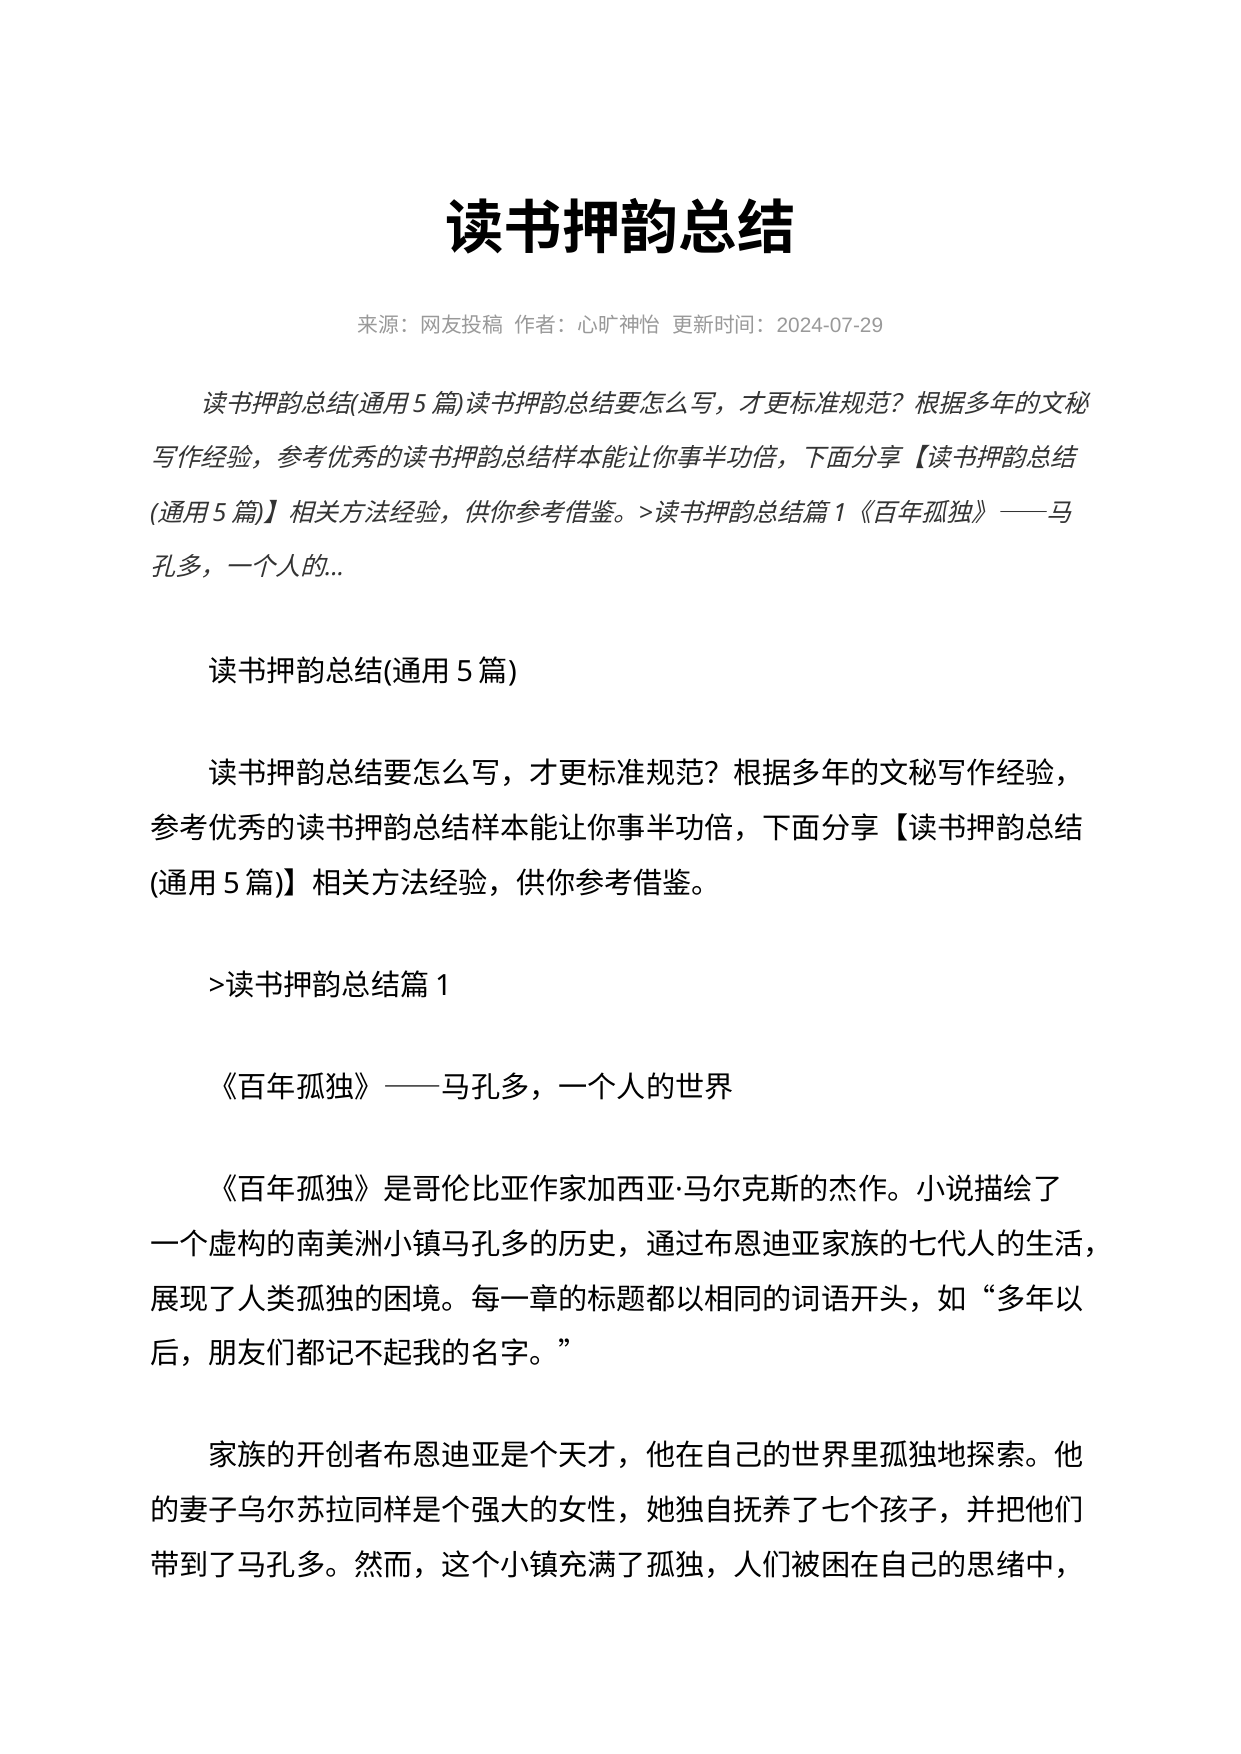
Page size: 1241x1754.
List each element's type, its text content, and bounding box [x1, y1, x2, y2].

text 读书押韵总结(通用5篇) [150, 648, 1090, 690]
text 来源：网友投稿 作者：心旷神怡 更新时间：2024-07-29 [150, 313, 1090, 337]
text >读书押韵总结篇1 [150, 962, 1090, 1004]
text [150, 1432, 1090, 1584]
text 《百年孤独》——马孔多，一个人的世界 [150, 1063, 1090, 1106]
text 《百年孤独》是哥伦比亚作家加西亚·马尔克斯的杰作。小说描绘了一个虚构的南美洲小镇马孔多的历史，通过布恩迪亚家族的七代人的生活，展现了人类孤独的困境。每一章的标题都以相同的词语开头，如“多年以后，朋友们都记不起我的名字。” [150, 1165, 1090, 1372]
text 读书押韵总结要怎么写，才更标准规范？根据多年的文秘写作经验，参考优秀的读书押韵总结样本能让你事半功倍，下面分享【读书押韵总结(通用5篇)】相关方法经验，供你参考借鉴。 [150, 750, 1090, 902]
subtitle 读书押韵总结 [150, 181, 1090, 266]
text 读书押韵总结(通用5篇)读书押韵总结要怎么写，才更标准规范？根据多年的文秘写作经验，参考优秀的读书押韵总结样本能让你事半功倍，下面分享【读书押韵总结(通用5篇)】相关方法经验，供你参考借鉴。>读书押韵总结篇1《百年孤独》——马孔多，一个人的... [150, 383, 1090, 583]
